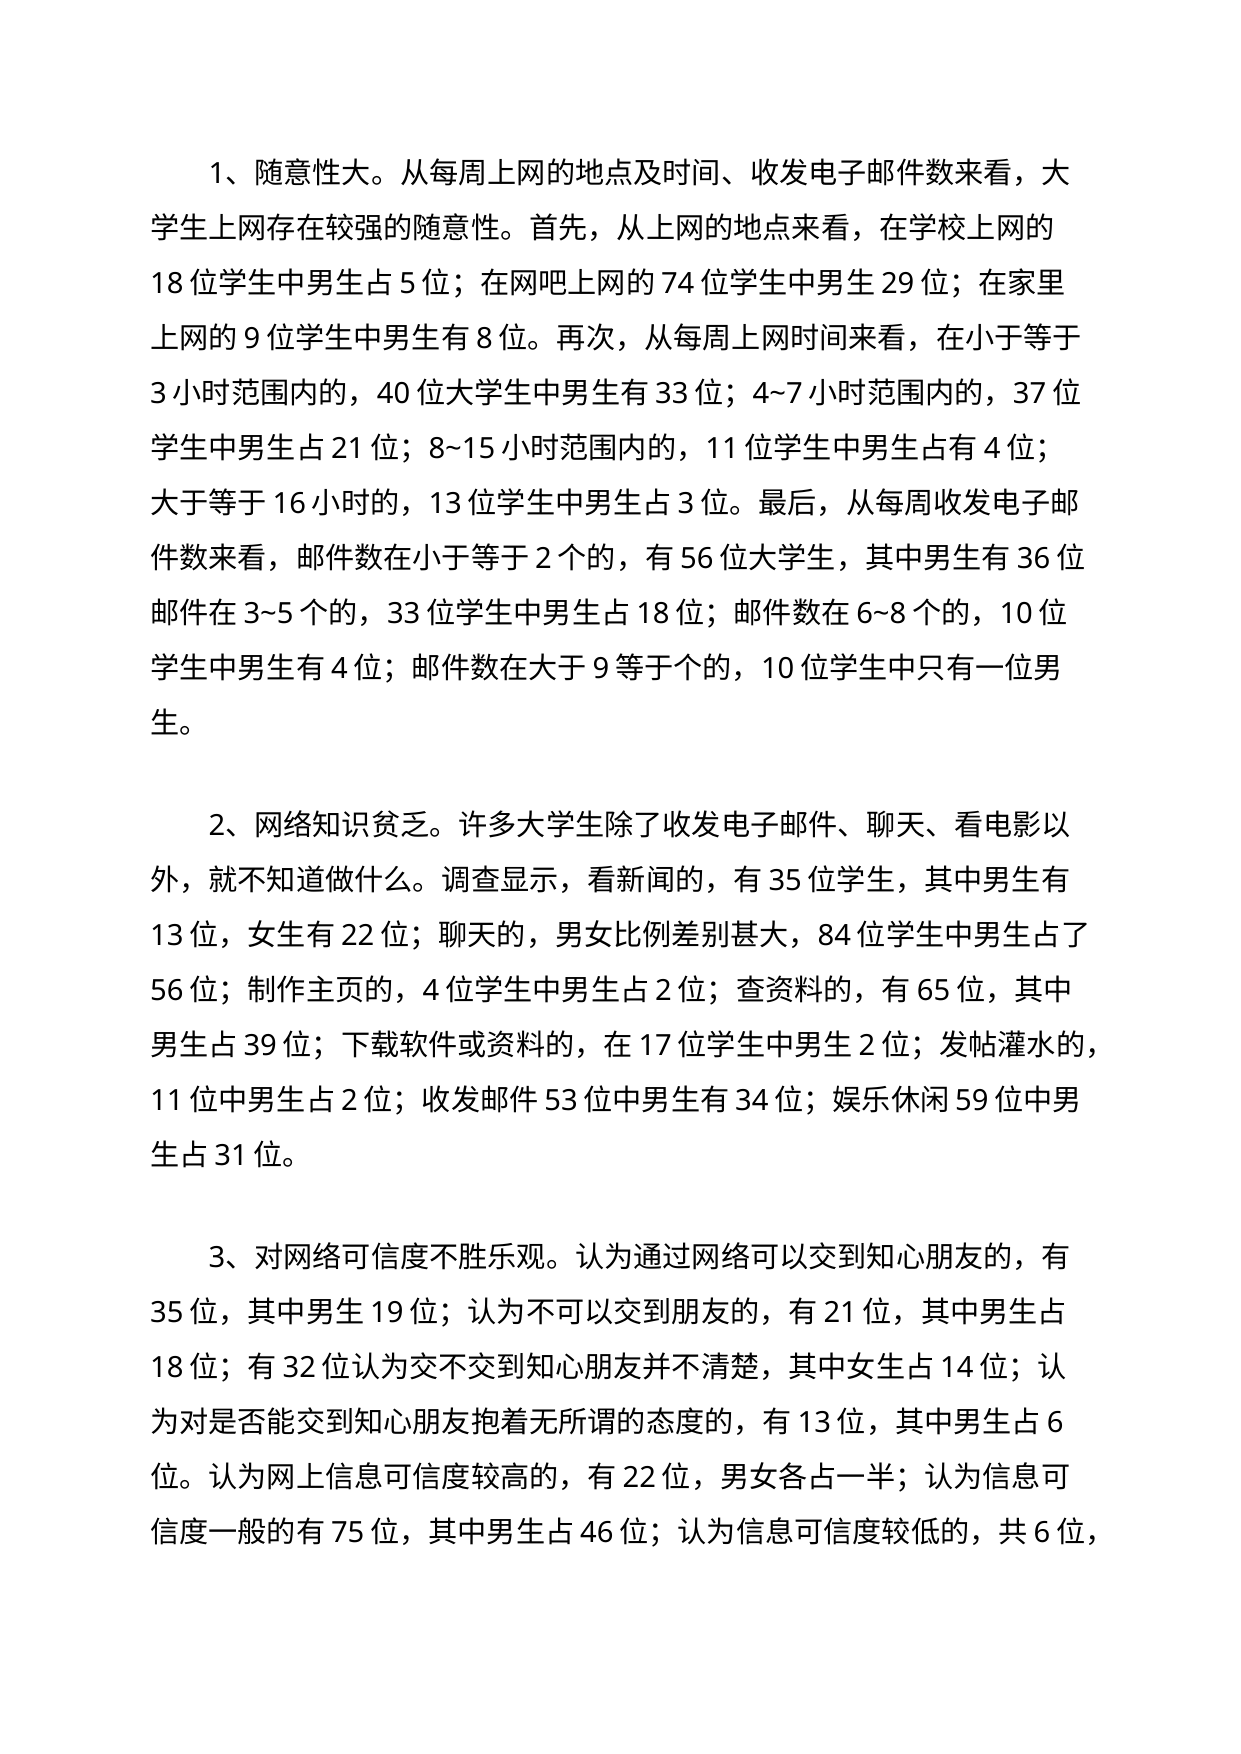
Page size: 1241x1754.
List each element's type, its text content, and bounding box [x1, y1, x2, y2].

text 2、网络知识贫乏。许多大学生除了收发电子邮件、聊天、看电影以外，就不知道做什么。调查显示，看新闻的，有35位学生，其中男生有13位，女生有22位；聊天的，男女比例差别甚大，84位学生中男生占了56位；制作主页的，4位学生中男生占2位；查资料的，有65位，其中男生占39位；下载软件或资料的，在17位学生中男生2位；发帖灌水的，11位中男生占2位；收发邮件53位中男生有34位；娱乐休闲59位中男生占31位。 [150, 802, 1090, 1174]
text 1、随意性大。从每周上网的地点及时间、收发电子邮件数来看，大学生上网存在较强的随意性。首先，从上网的地点来看，在学校上网的18位学生中男生占5位；在网吧上网的74位学生中男生29位；在家里上网的9位学生中男生有8位。再次，从每周上网时间来看，在小于等于3小时范围内的，40位大学生中男生有33位；4~7小时范围内的，37位学生中男生占21位；8~15小时范围内的，11位学生中男生占有4位；大于等于16小时的，13位学生中男生占3位。最后，从每周收发电子邮件数来看，邮件数在小于等于2个的，有56位大学生，其中男生有36位邮件在3~5个的，33位学生中男生占18位；邮件数在6~8个的，10位学生中男生有4位；邮件数在大于9等于个的，10位学生中只有一位男生。 [150, 150, 1090, 742]
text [150, 1234, 1090, 1551]
